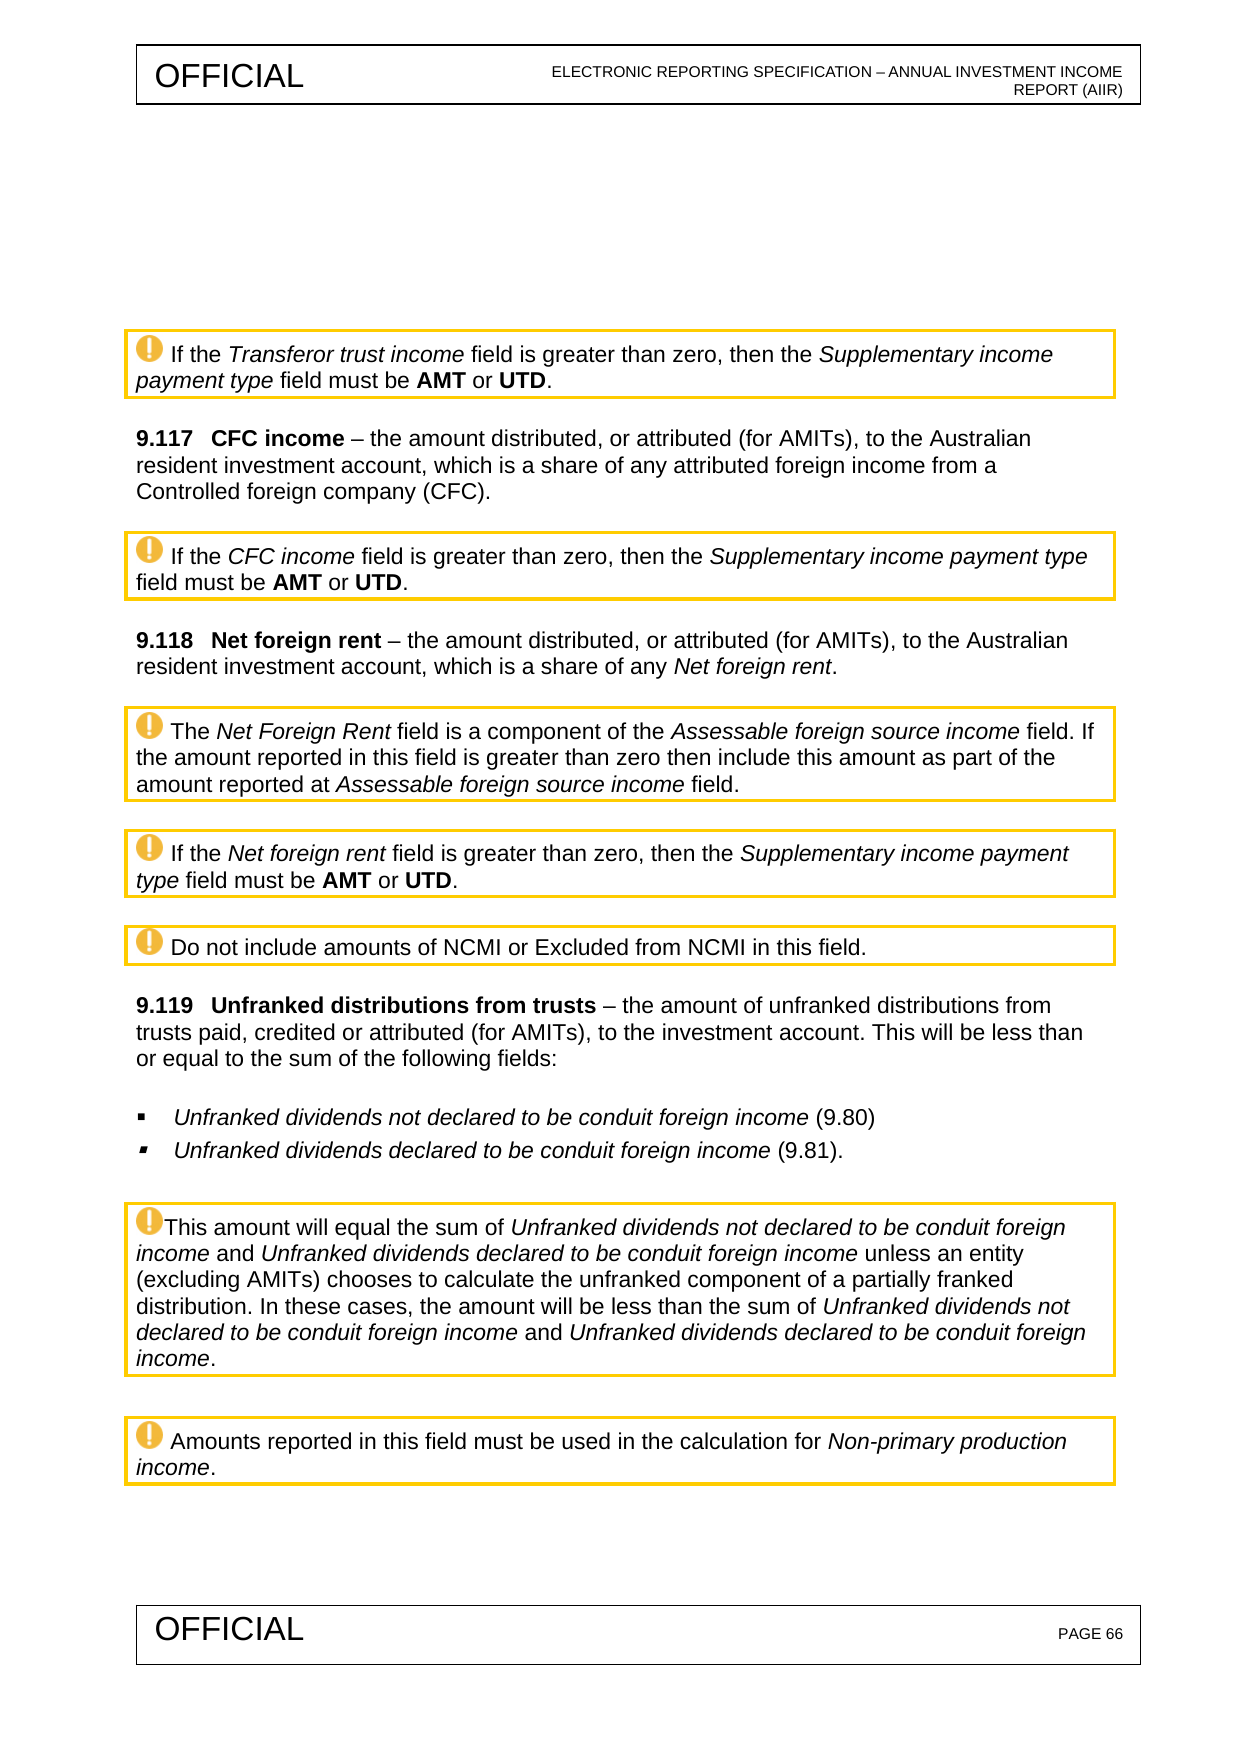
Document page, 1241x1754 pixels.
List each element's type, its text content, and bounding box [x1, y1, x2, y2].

text If the Net foreign rent field is greater than zero, then the Supplementary income payment type field must be AMT or UTD. [128, 832, 1113, 895]
picture [135, 1421, 164, 1450]
picture [135, 1207, 164, 1236]
text 9.119 Unfranked distributions from trusts – the amount of unfranked distributions from trusts paid, credited or attributed (for AMITs), to the investment account. This will be less than or equal to the sum of the following fields: [136, 992, 1104, 1071]
picture [135, 711, 164, 740]
text If the CFC income field is greater than zero, then the Supplementary income payment type field must be AMT or UTD. [128, 534, 1113, 597]
picture [135, 334, 164, 363]
list Amounts reported in this field must be used in the calculation for Non-primary production income. [128, 1419, 1113, 1482]
picture [135, 928, 164, 956]
list Unfranked dividends not declared to be conduit foreign income (9.80) [136, 1104, 1104, 1130]
list This amount will equal the sum of Unfranked dividends not declared to be conduit foreign income and Unfranked dividends declared to be conduit foreign income unless an entity (excluding AMITs) chooses to calculate the unfranked component of a partially franked distribution. In these cases, the amount will be less than the sum of Unfranked dividends not declared to be conduit foreign income and Unfranked dividends declared to be conduit foreign income. [128, 1205, 1113, 1374]
text 9.117 CFC income – the amount distributed, or attributed (for AMITs), to the Australian resident investment account, which is a share of any attributed foreign income from a Controlled foreign company (CFC). [136, 425, 1104, 504]
text Do not include amounts of NCMI or Excluded from NCMI in this field. [128, 928, 1113, 963]
text If the Transferor trust income field is greater than zero, then the Supplementary income payment type field must be AMT or UTD. [128, 332, 1113, 396]
picture [135, 833, 164, 862]
picture [135, 536, 164, 564]
text The Net Foreign Rent field is a component of the Assessable foreign source income field. If the amount reported in this field is greater than zero then include this amount as part of the amount reported at Assessable foreign source income field. [128, 709, 1113, 799]
text 9.118 Net foreign rent – the amount distributed, or attributed (for AMITs), to the Australian resident investment account, which is a share of any Net foreign rent. [136, 627, 1104, 679]
list Unfranked dividends declared to be conduit foreign income (9.81). [136, 1137, 1104, 1163]
